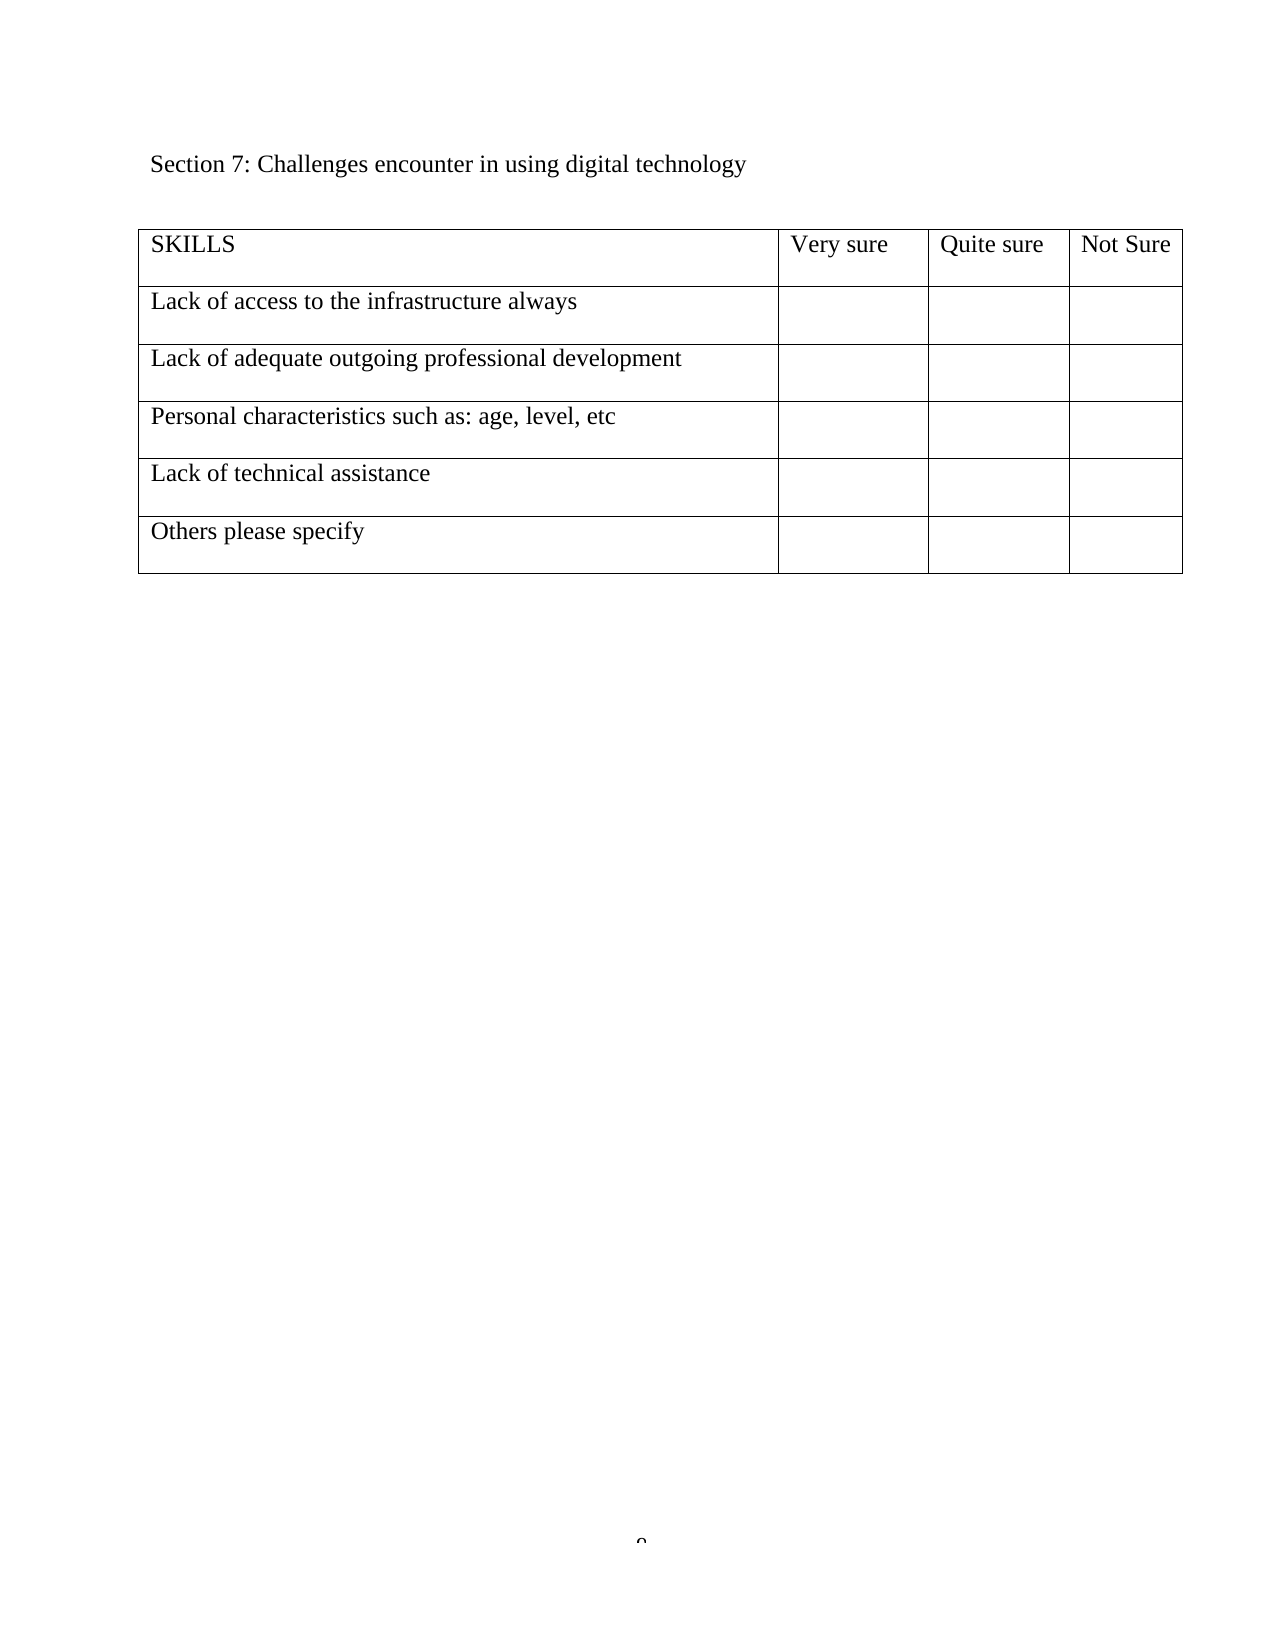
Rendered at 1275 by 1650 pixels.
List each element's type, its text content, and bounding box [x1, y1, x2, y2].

table_header Quite sure [929, 230, 1069, 286]
table_cell [779, 402, 928, 458]
table_cell [929, 345, 1069, 401]
table_header Very sure [779, 230, 928, 286]
table_cell [779, 345, 928, 401]
table_cell [929, 459, 1069, 516]
table_cell [779, 459, 928, 516]
table_cell [929, 517, 1069, 573]
table_cell [779, 517, 928, 573]
table_cell [929, 287, 1069, 343]
table_cell [929, 402, 1069, 458]
table_cell [1070, 345, 1182, 401]
table_cell Personal characteristics such as: age, level, etc [139, 402, 778, 458]
table_cell [1070, 517, 1182, 573]
table_cell [1070, 402, 1182, 458]
table_cell Others please specify [139, 517, 778, 573]
table_header Not Sure [1070, 230, 1182, 286]
text Section 7: Challenges encounter in using digital technology [150, 149, 1194, 178]
table_cell [779, 287, 928, 343]
table_cell Lack of technical assistance [139, 459, 778, 516]
table_cell Lack of access to the infrastructure always [139, 287, 778, 343]
table_cell [1070, 287, 1182, 343]
table_cell Lack of adequate outgoing professional development [139, 345, 778, 401]
table_header SKILLS [139, 230, 778, 286]
table_cell [1070, 459, 1182, 516]
